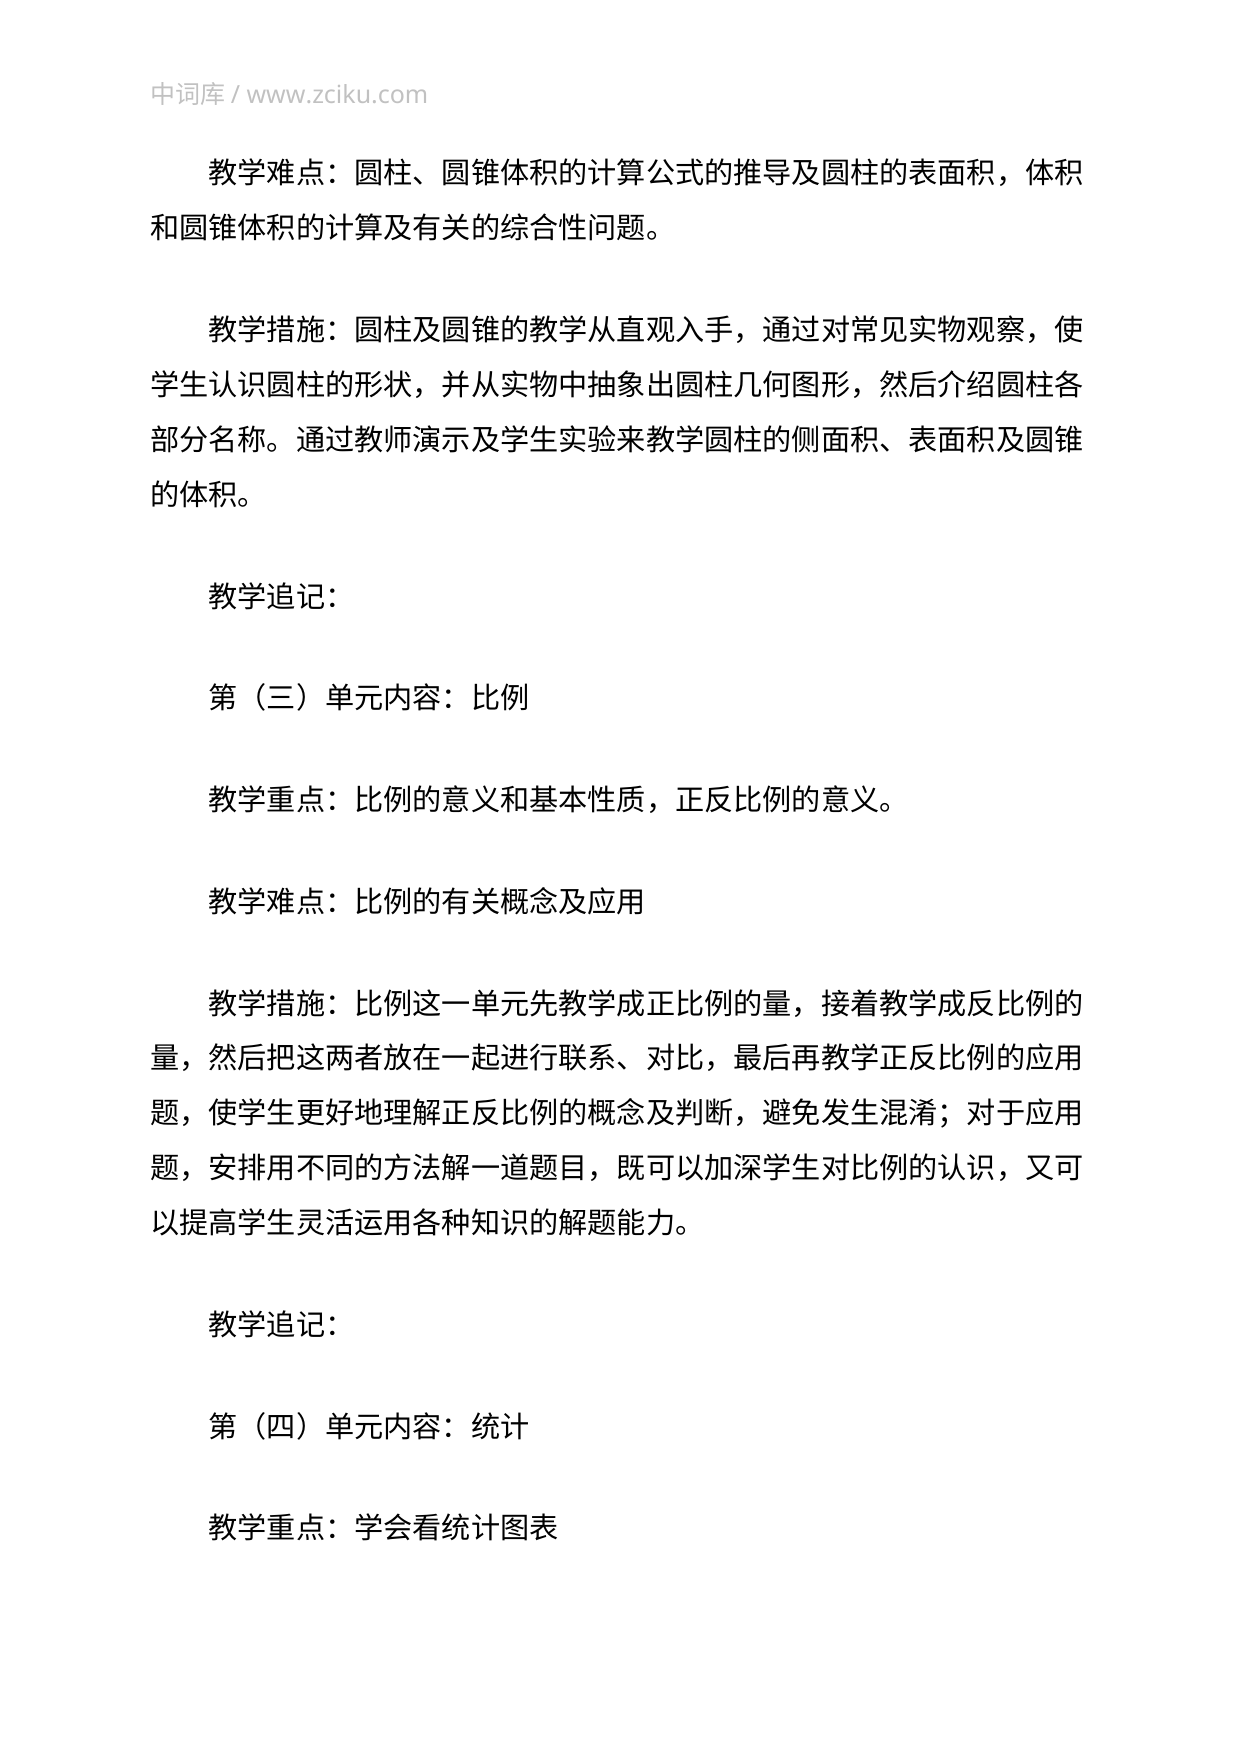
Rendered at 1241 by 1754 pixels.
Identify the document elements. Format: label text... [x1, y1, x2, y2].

text 教学追记： [150, 573, 1090, 615]
text 教学难点：圆柱、圆锥体积的计算公式的推导及圆柱的表面积，体积和圆锥体积的计算及有关的综合性问题。 [150, 150, 1090, 247]
text 第（四）单元内容：统计 [150, 1403, 1090, 1446]
text 教学难点：比例的有关概念及应用 [150, 878, 1090, 921]
text 教学重点：学会看统计图表 [150, 1505, 1090, 1547]
text 教学措施：圆柱及圆锥的教学从直观入手，通过对常见实物观察，使学生认识圆柱的形状，并从实物中抽象出圆柱几何图形，然后介绍圆柱各部分名称。通过教师演示及学生实验来教学圆柱的侧面积、表面积及圆锥的体积。 [150, 307, 1090, 514]
text 教学追记： [150, 1302, 1090, 1344]
text 教学措施：比例这一单元先教学成正比例的量，接着教学成反比例的量，然后把这两者放在一起进行联系、对比，最后再教学正反比例的应用题，使学生更好地理解正反比例的概念及判断，避免发生混淆；对于应用题，安排用不同的方法解一道题目，既可以加深学生对比例的认识，又可以提高学生灵活运用各种知识的解题能力。 [150, 980, 1090, 1242]
text 教学重点：比例的意义和基本性质，正反比例的意义。 [150, 777, 1090, 819]
text 第（三）单元内容：比例 [150, 675, 1090, 717]
